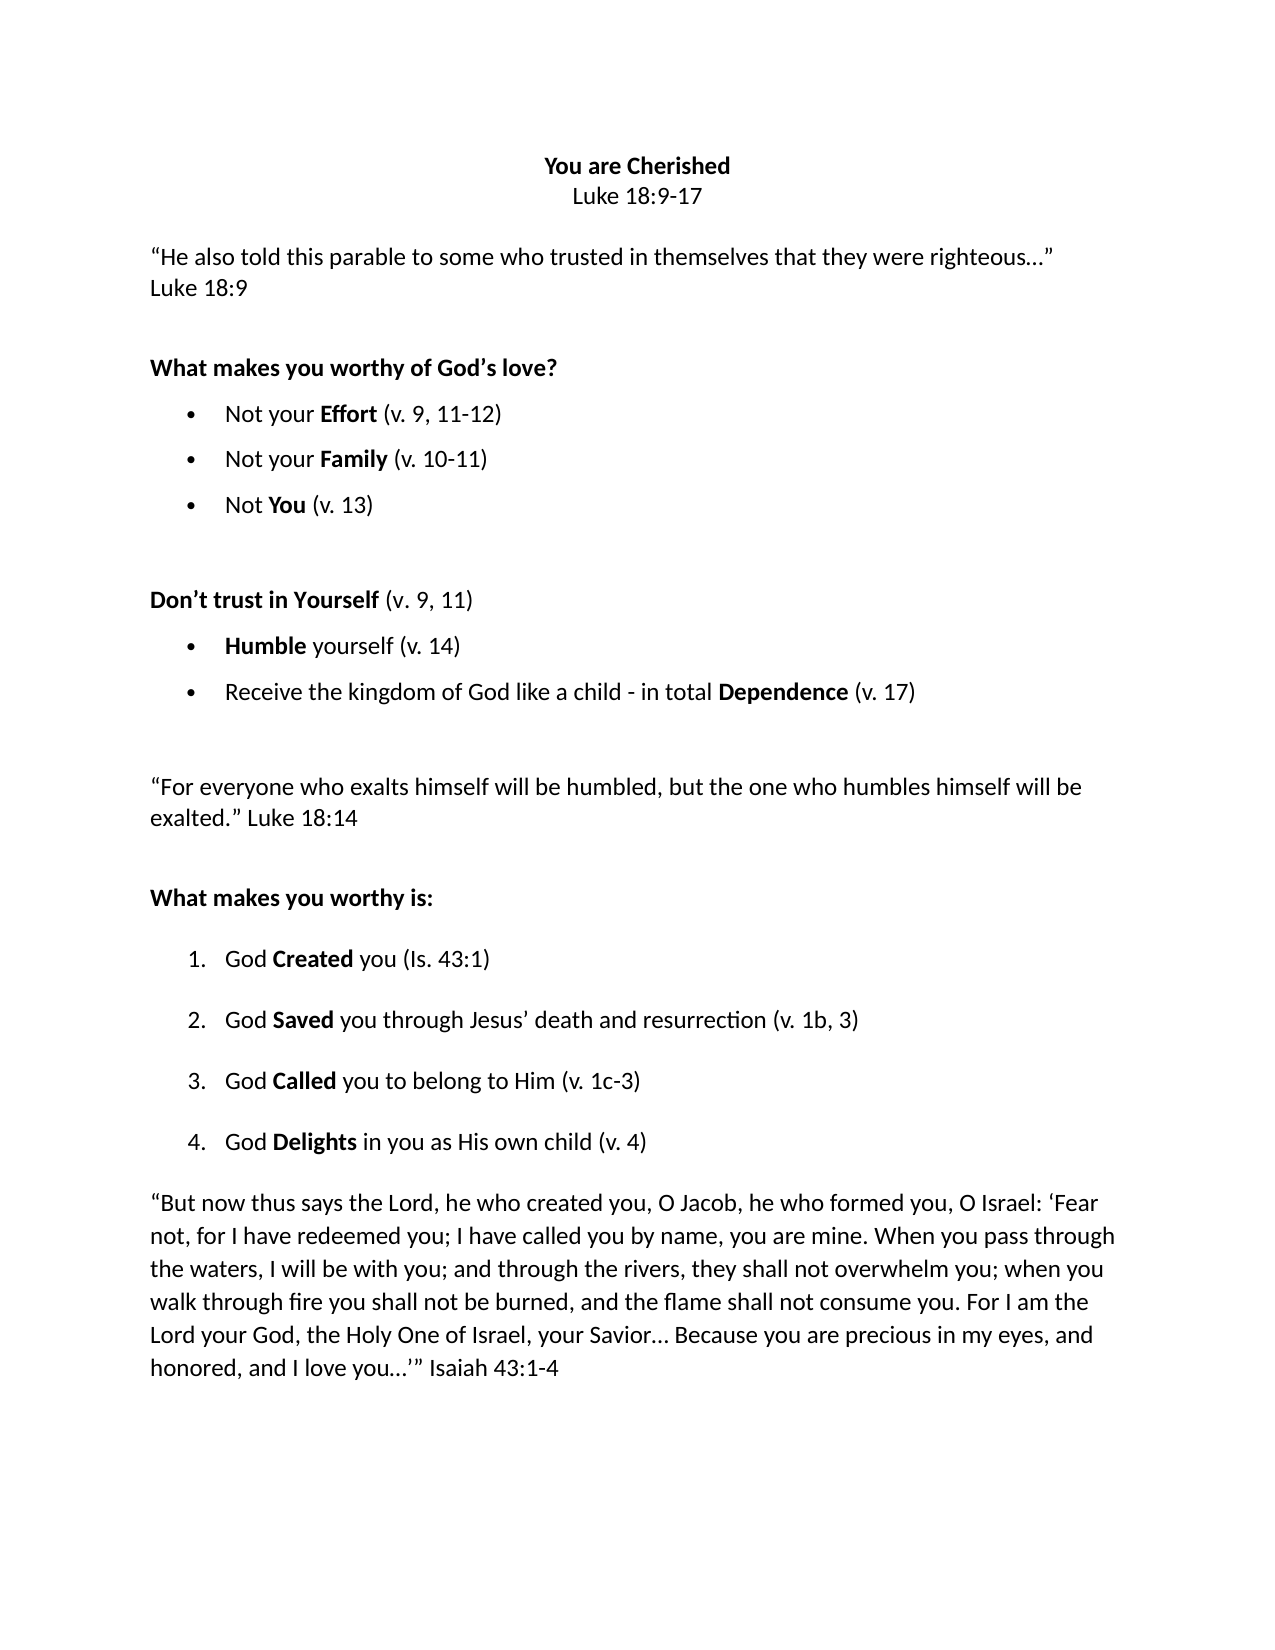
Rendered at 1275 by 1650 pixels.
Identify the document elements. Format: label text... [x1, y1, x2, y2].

list God Saved you through Jesus’ death and resurrection (v. 1b, 3) [187, 1004, 1125, 1035]
list God Called you to belong to Him (v. 1c-3) [187, 1065, 1125, 1096]
text What makes you worthy of God’s love? [150, 352, 1125, 383]
list Humble yourself (v. 14) [187, 630, 1125, 661]
list Not You (v. 13) [187, 489, 1125, 520]
text What makes you worthy is: [150, 882, 1125, 913]
text You are Cherished [150, 150, 1125, 181]
text Luke 18:9-17 [150, 181, 1125, 211]
list Not your Family (v. 10-11) [187, 444, 1125, 474]
text Luke 18:9 [150, 272, 1125, 303]
list God Delights in you as His own child (v. 4) [187, 1126, 1125, 1157]
list God Created you (Is. 43:1) [187, 943, 1125, 974]
list Receive the kingdom of God like a child - in total Dependence (v. 17) [187, 676, 1125, 707]
text “He also told this parable to some who trusted in themselves that they were righteous…” [150, 242, 1125, 272]
text Don’t trust in Yourself (v. 9, 11) [150, 585, 1125, 615]
text “For everyone who exalts himself will be humbled, but the one who humbles himself will be exalted.” Luke 18:14 [150, 771, 1125, 832]
list Not your Effort (v. 9, 11-12) [187, 398, 1125, 428]
text “But now thus says the Lord, he who created you, O Jacob, he who formed you, O Israel: ‘Fear not, for I have redeemed you; I have called you by name, you are mine. When you pass through the waters, I will be with you; and through the rivers, they shall not overwhelm you; when you walk through fire you shall not be burned, and the flame shall not consume you. For I am the Lord your God, the Holy One of Israel, your Savior… Because you are precious in my eyes, and honored, and I love you…’” Isaiah 43:1-4 [150, 1187, 1125, 1382]
